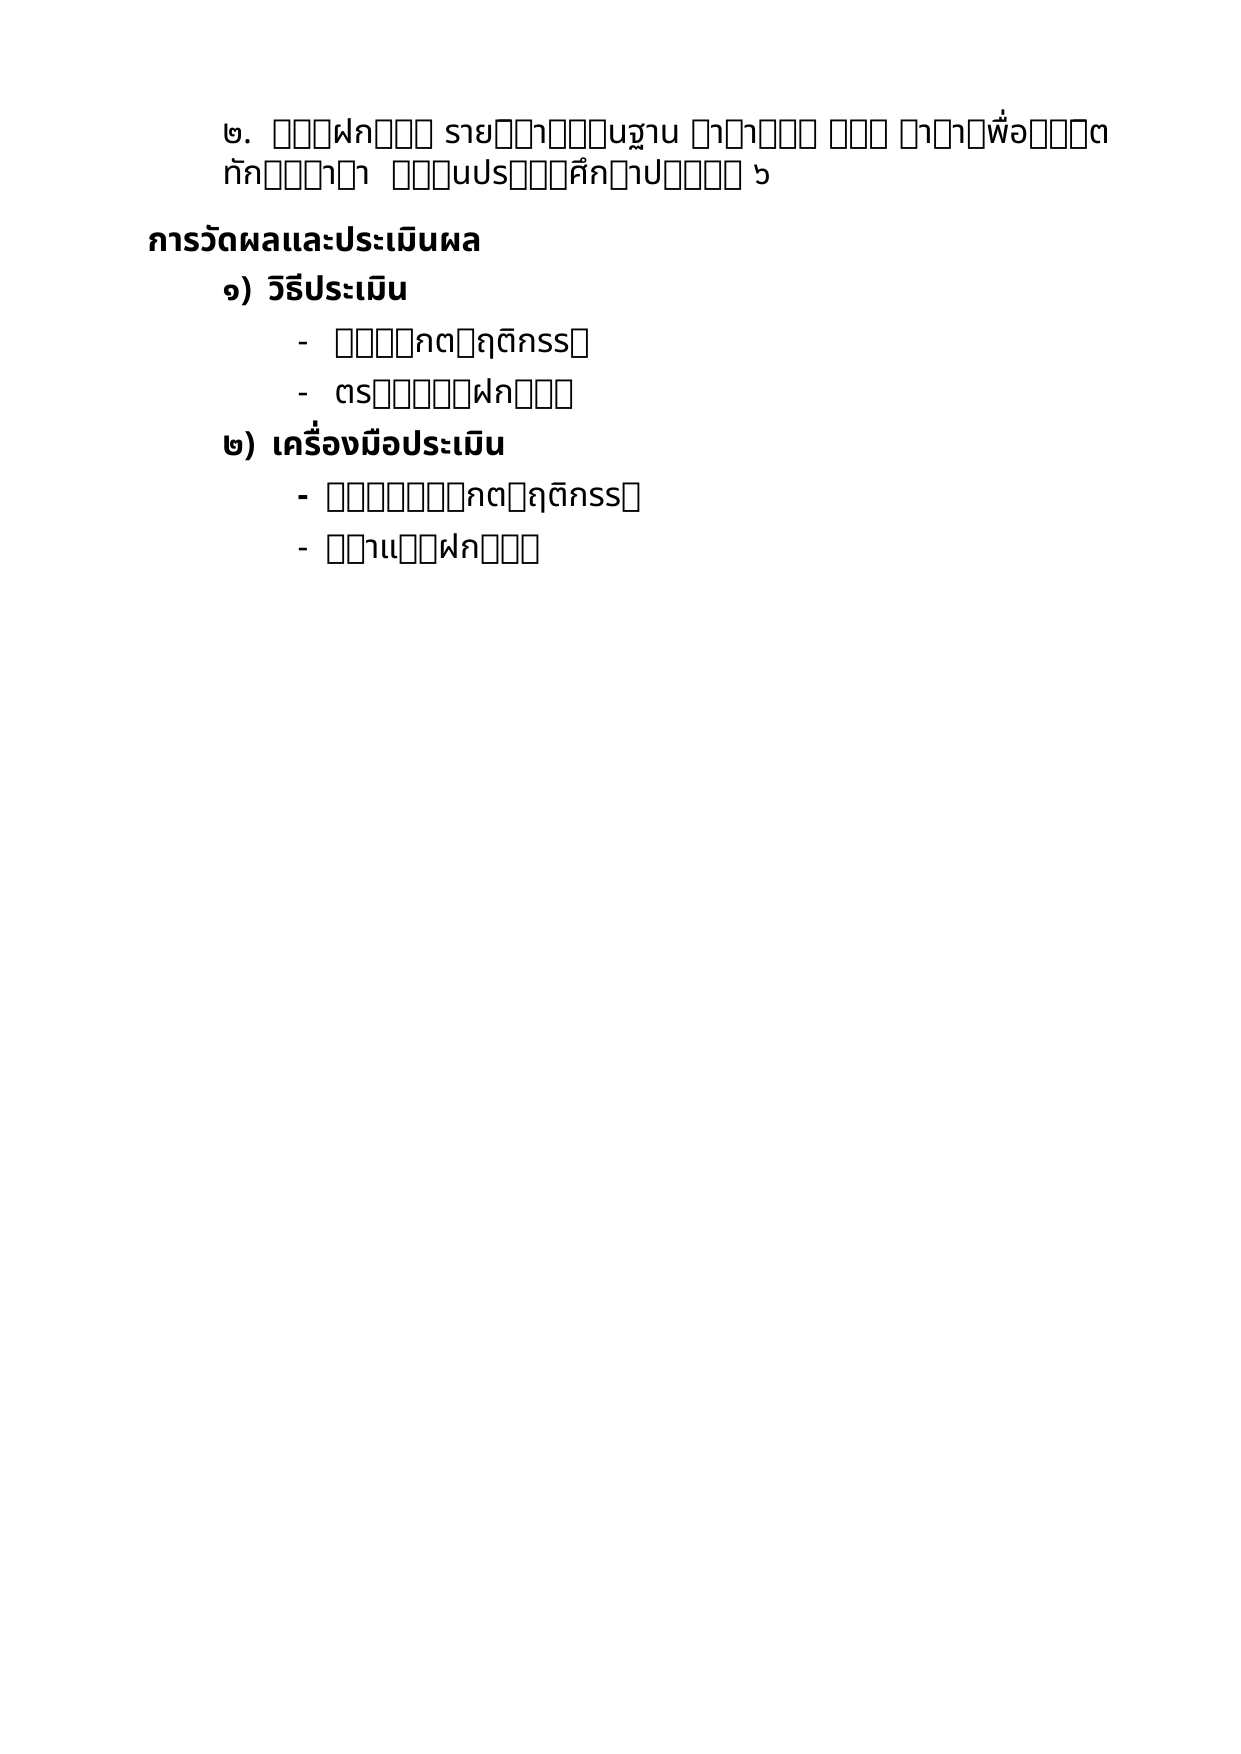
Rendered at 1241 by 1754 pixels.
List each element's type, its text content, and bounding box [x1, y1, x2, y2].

subtitle ๒) เครื่องมือประเมิน [222, 419, 1134, 465]
text - สังเกตพฤติกรรม [297, 317, 1134, 362]
subtitle การวัดผลและประเมินผล [147, 221, 1134, 259]
text ๒. แบบฝกหัด รายวิชาพื้นฐาน ภาษาไทย ชุด ภาษาเพื่อชีวิต ทักษะภาษา ชั้นประถมศึกษาปที่ ๖ [222, 108, 1134, 193]
text - ตรวจแบบฝกหัด [297, 368, 1134, 413]
text - ทําแบบฝกหัด [297, 522, 1134, 568]
text ๑) วิธีประเมิน [222, 265, 1134, 311]
text - แบบสังเกตพฤติกรรม [297, 471, 1134, 517]
